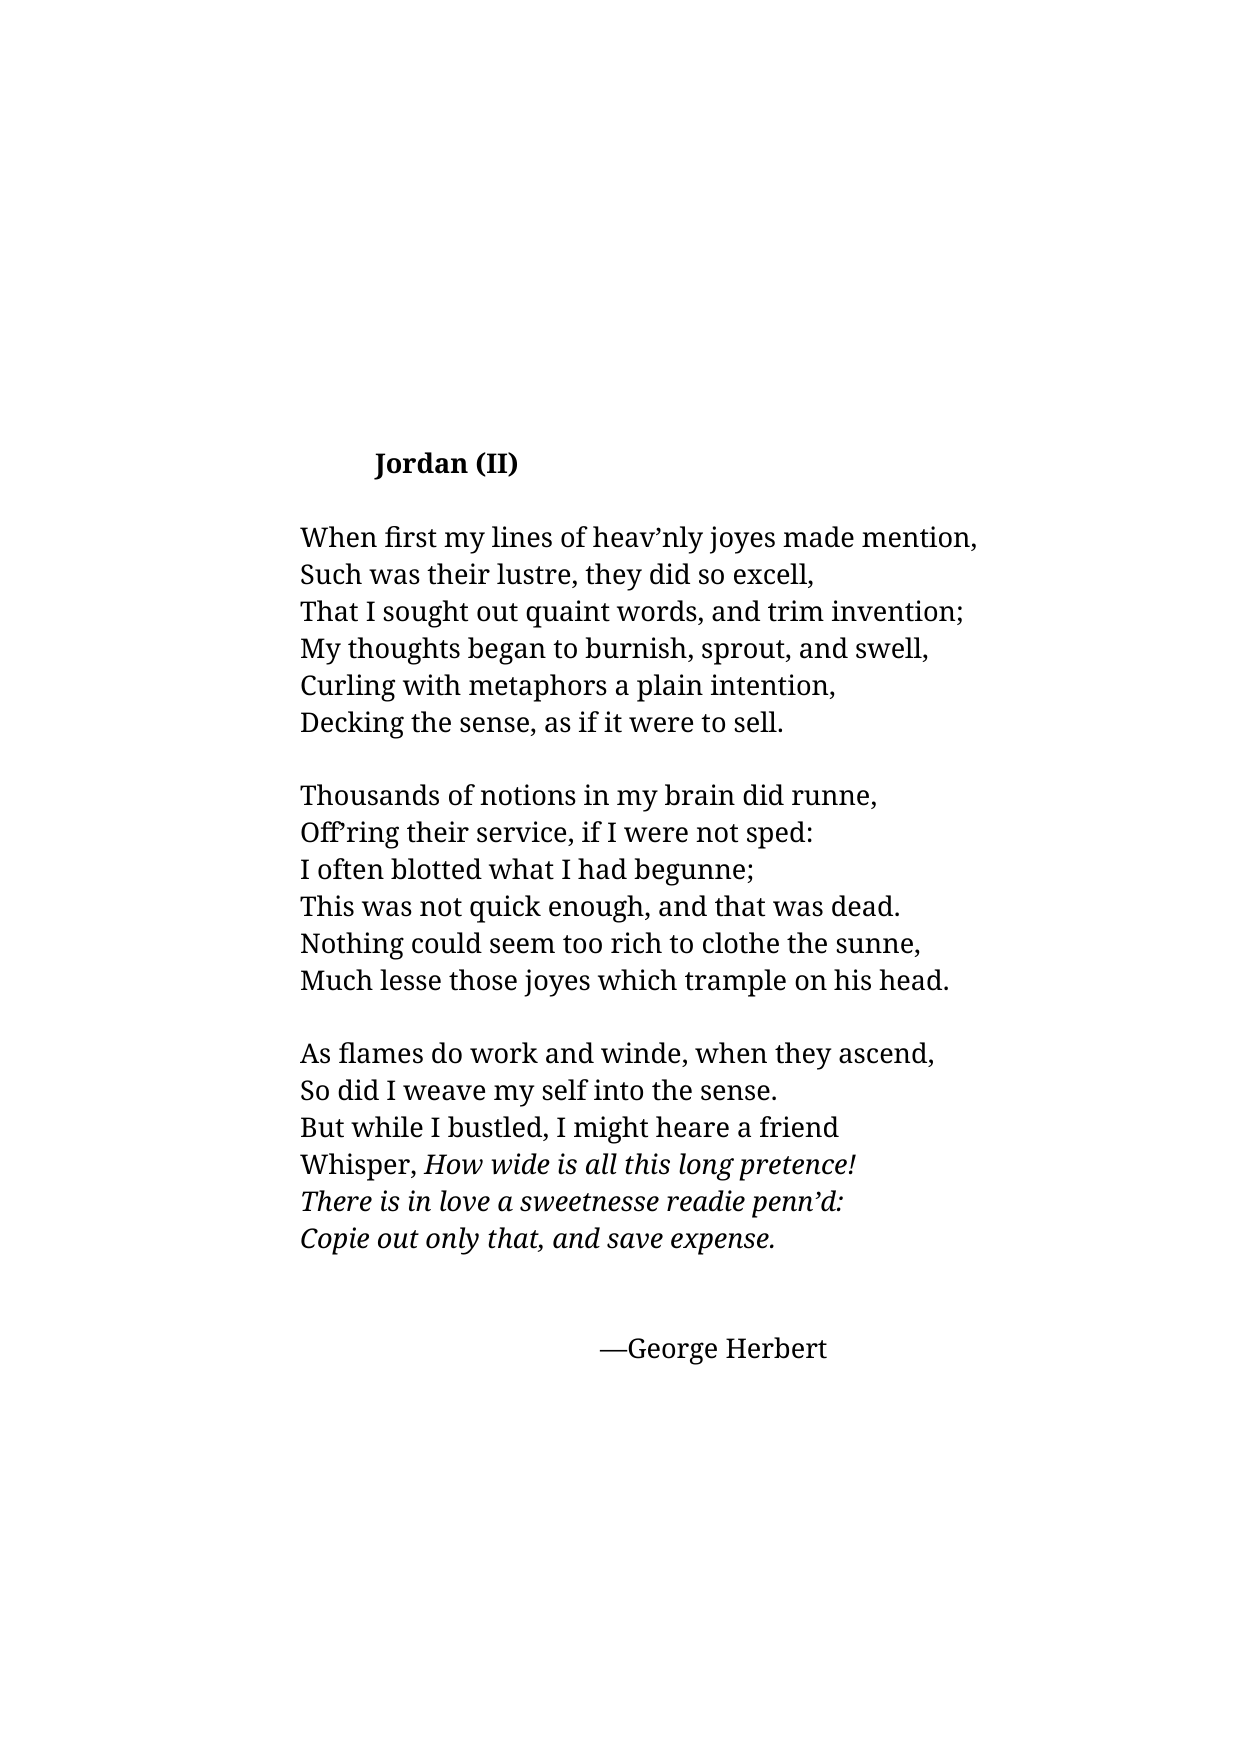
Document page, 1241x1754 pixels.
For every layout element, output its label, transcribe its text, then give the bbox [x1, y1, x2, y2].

text There is in love a sweetnesse readie penn’d: [300, 1182, 1090, 1219]
text Decking the sense, as if it were to sell. [300, 703, 1090, 740]
text Thousands of notions in my brain did runne, [300, 777, 1090, 814]
text Off’ring their service, if I were not sped: [300, 814, 1090, 851]
text That I sought out quaint words, and trim invention; [300, 592, 1090, 629]
text Jordan (II) [300, 445, 1090, 482]
text So did I weave my self into the sense. [300, 1072, 1090, 1109]
text Curling with metaphors a plain intention, [300, 666, 1090, 703]
text Copie out only that, and save expense. [300, 1219, 1090, 1256]
text I often blotted what I had begunne; [300, 851, 1090, 887]
text My thoughts began to burnish, sprout, and swell, [300, 629, 1090, 666]
text Whisper, How wide is all this long pretence! [300, 1146, 1090, 1182]
text As flames do work and winde, when they ascend, [300, 1035, 1090, 1072]
text Such was their lustre, they did so excell, [300, 556, 1090, 592]
text Much lesse those joyes which trample on his head. [300, 961, 1090, 998]
text But while I bustled, I might heare a friend [300, 1109, 1090, 1146]
text This was not quick enough, and that was dead. [300, 887, 1090, 924]
text Nothing could seem too rich to clothe the sunne, [300, 924, 1090, 961]
text —George Herbert [300, 1330, 1090, 1367]
text When first my lines of heav’nly joyes made mention, [300, 519, 1090, 556]
